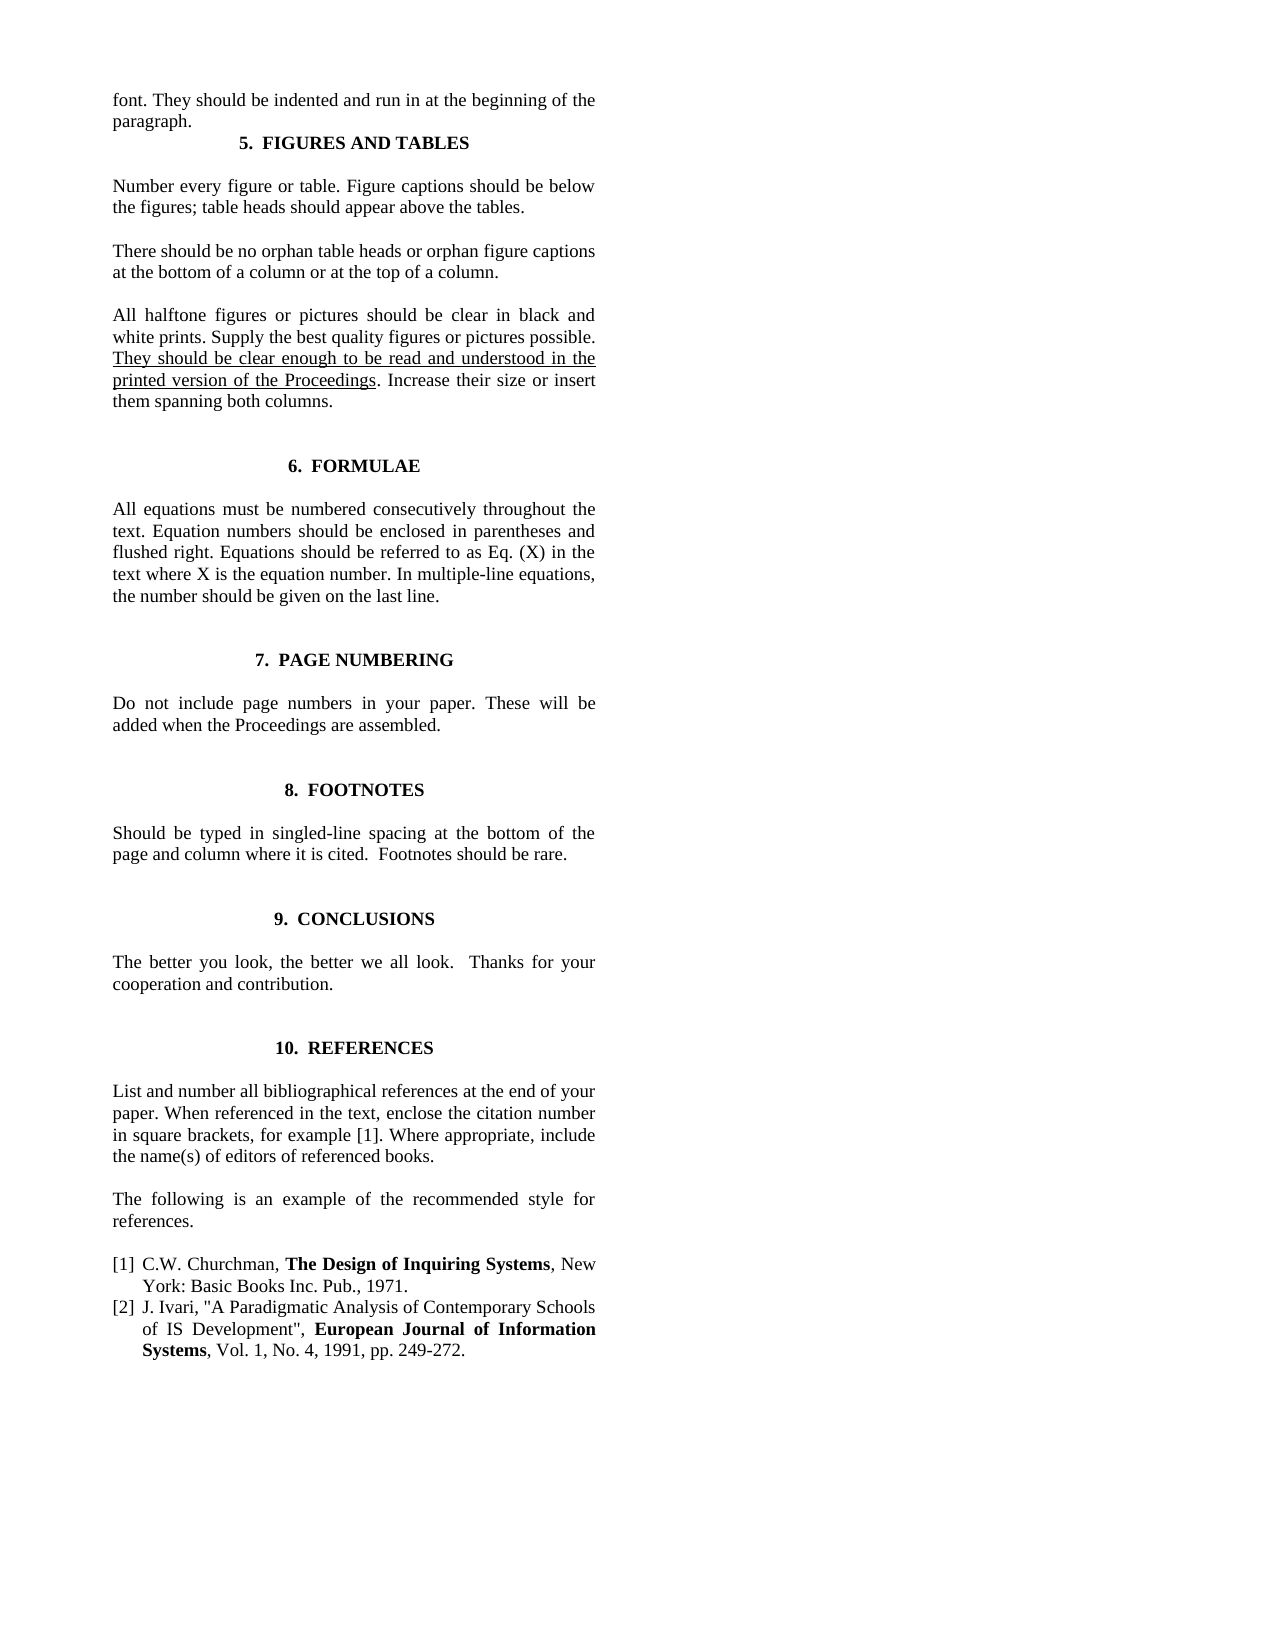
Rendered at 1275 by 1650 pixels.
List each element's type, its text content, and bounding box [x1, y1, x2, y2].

text Sub-subheadings: Sub-subheadings are to be in bold font. They should be indented and run in at the beginning of the paragraph. [112, 88, 596, 132]
text Should be typed in singled-line spacing at the bottom of the page and column where it is cited. Footnotes should be rare. [112, 822, 596, 865]
text The following is an example of the recommended style for references. [112, 1188, 596, 1231]
text The better you look, the better we all look. Thanks for your cooperation and contribution. [112, 951, 596, 994]
text [2] J. Ivari, "A Paradigmatic Analysis of Contemporary Schools of IS Development", European Journal of Information Systems, Vol. 1, No. 4, 1991, pp. 249-272. [112, 1296, 596, 1361]
text There should be no orphan table heads or orphan figure captions at the bottom of a column or at the top of a column. [112, 239, 596, 283]
text 5. FIGURES AND TABLES [112, 132, 596, 153]
text 8. FOOTNOTES [112, 778, 596, 800]
text All equations must be numbered consecutively throughout the text. Equation numbers should be enclosed in parentheses and flushed right. Equations should be referred to as Eq. (X) in the text where X is the equation number. In multiple-line equations, the number should be given on the last line. [112, 498, 596, 606]
text All halftone figures or pictures should be clear in black and white prints. Supply the best quality figures or pictures possible. They should be clear enough to be read and understood in the printed version of the Proceedings. Increase their size or insert them spanning both columns. [112, 367, 596, 412]
text Do not include page numbers in your paper. These will be added when the Proceedings are assembled. [112, 692, 596, 735]
text 6. FORMULAE [112, 455, 596, 477]
text 7. PAGE NUMBERING [112, 649, 596, 671]
text All halftone figures or pictures should be clear in black and white prints. Supply the best quality figures or pictures possible. They should be clear enough to be read and understood in the printed version of the Proceedings. Increase their size or insert them spanning both columns. [112, 304, 596, 366]
text 10. REFERENCES [112, 1037, 596, 1059]
text List and number all bibliographical references at the end of your paper. When referenced in the text, enclose the citation number in square brackets, for example [1]. Where appropriate, include the name(s) of editors of referenced books. [112, 1080, 596, 1167]
text Number every figure or table. Figure captions should be below the figures; table heads should appear above the tables. [112, 175, 596, 218]
text 9. CONCLUSIONS [112, 908, 596, 929]
text [1] C.W. Churchman, The Design of Inquiring Systems, New York: Basic Books Inc. Pub., 1971. [112, 1253, 596, 1296]
